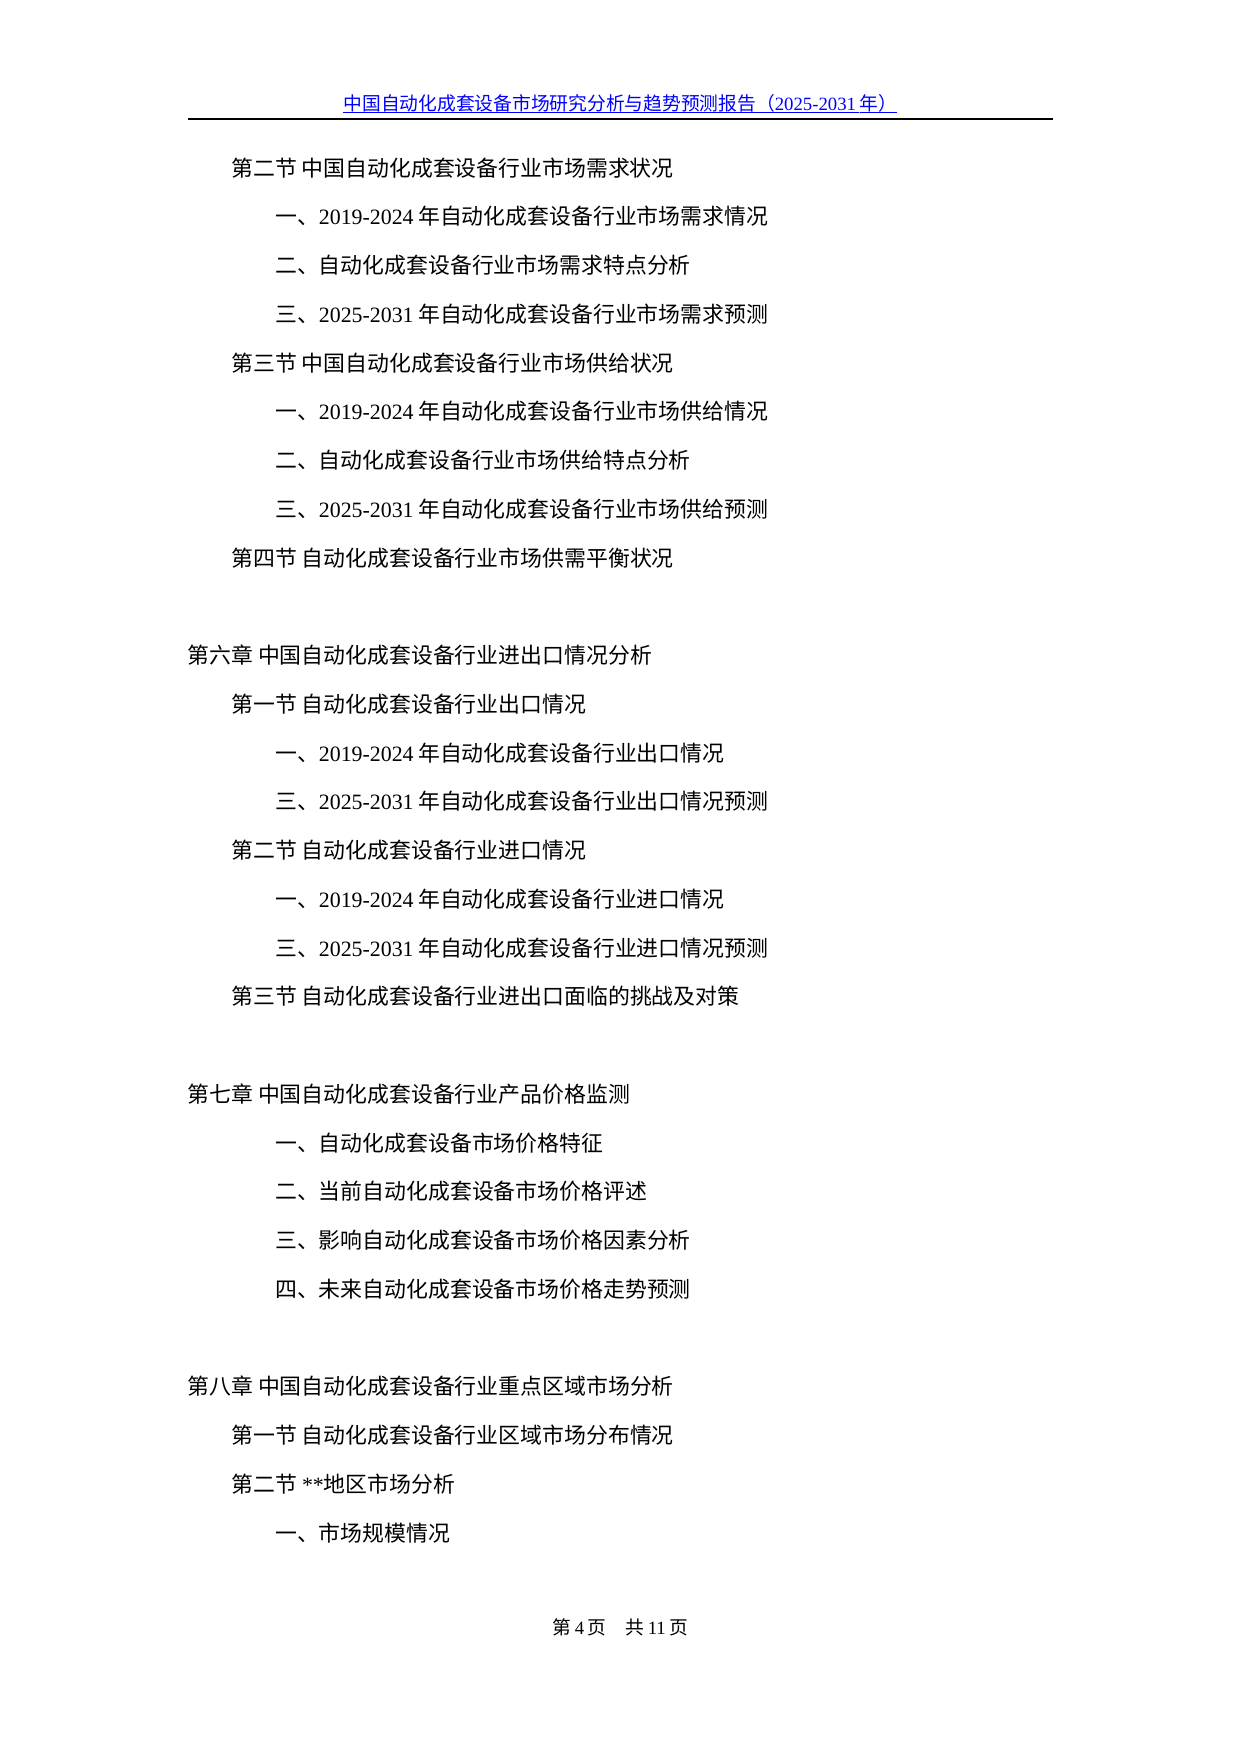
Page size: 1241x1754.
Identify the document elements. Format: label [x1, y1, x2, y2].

text [187, 150, 1053, 1548]
